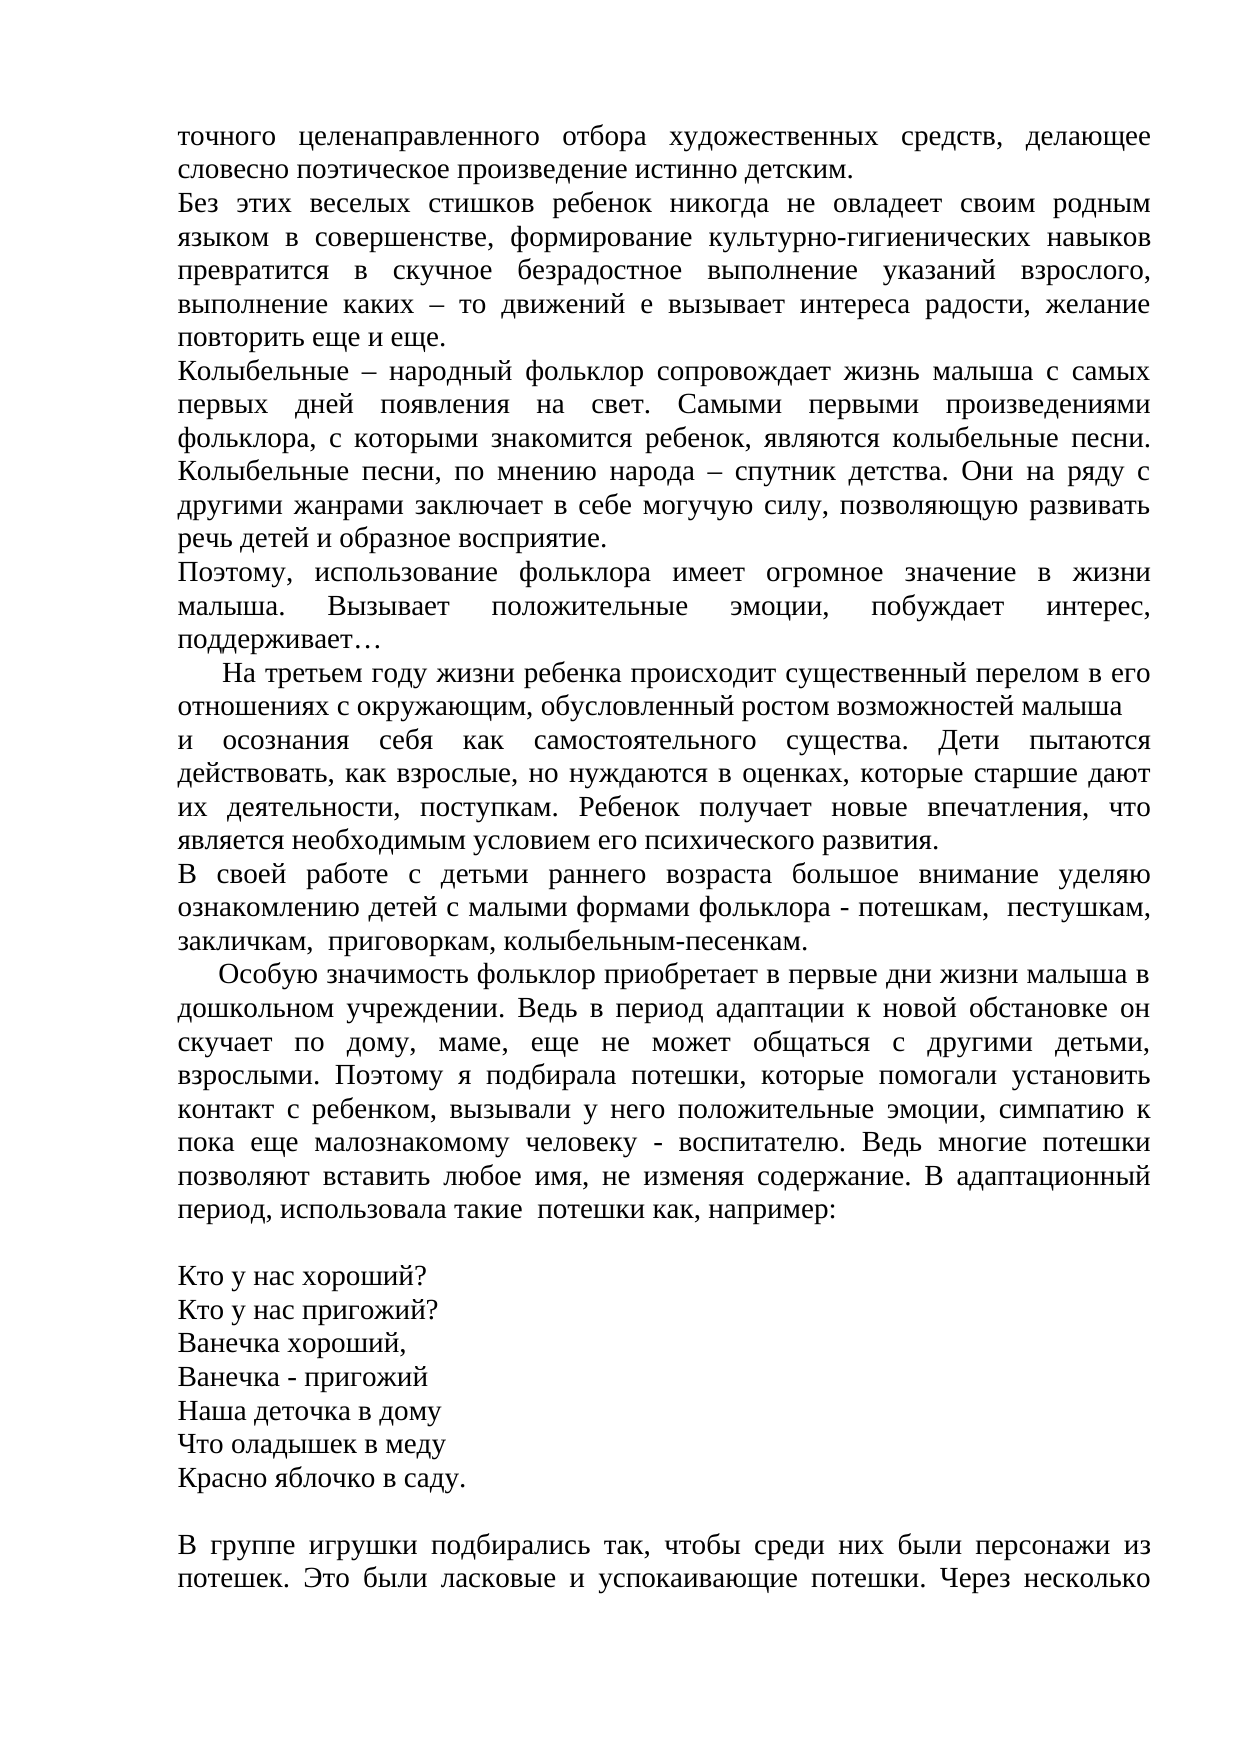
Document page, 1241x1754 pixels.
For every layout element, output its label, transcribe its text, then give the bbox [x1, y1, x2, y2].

text Поэтому, использование фольклора имеет огромное значение в жизни малыша. Вызывает положительные эмоции, побуждает интерес, поддерживает… [177, 554, 1152, 655]
text Особую значимость фольклор приобретает в первые дни жизни малыша в дошкольном учреждении. Ведь в период адаптации к новой обстановке он скучает по дому, маме, еще не может общаться с другими детьми, взрослыми. Поэтому я подбирала потешки, которые помогали установить контакт с ребенком, вызывали у него положительные эмоции, симпатию к пока еще малознакомому человеку - воспитателю. Ведь многие потешки позволяют вставить любое имя, не изменяя содержание. В адаптационный период, использовала такие потешки как, например: [177, 957, 1152, 1225]
text Что оладышек в меду [177, 1426, 1152, 1460]
text и осознания себя как самостоятельного существа. Дети пытаются действовать, как взрослые, но нуждаются в оценках, которые старшие дают их деятельности, поступкам. Ребенок получает новые впечатления, что является необходимым условием его психического развития. [177, 722, 1152, 856]
text Наша деточка в дому [177, 1393, 1152, 1426]
text Колыбельные – народный фольклор сопровождает жизнь малыша с самых первых дней появления на свет. Самыми первыми произведениями фольклора, с которыми знакомится ребенок, являются колыбельные песни. Колыбельные песни, по мнению народа – спутник детства. Они на ряду с другими жанрами заключает в себе могучую силу, позволяющую развивать речь детей и образное восприятие. [177, 353, 1152, 554]
text В своей работе с детьми раннего возраста большое внимание уделяю ознакомлению детей с малыми формами фольклора - потешкам, пестушкам, закличкам, приговоркам, колыбельным-песенкам. [177, 856, 1152, 957]
text Без этих веселых стишков ребенок никогда не овладеет своим родным языком в совершенстве, формирование культурно-гигиенических навыков превратится в скучное безрадостное выполнение указаний взрослого, выполнение каких – то движений е вызывает интереса радости, желание повторить еще и еще. [177, 185, 1152, 353]
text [177, 118, 1152, 185]
text Ванечка хороший, [177, 1326, 1152, 1359]
text Красно яблочко в саду. [177, 1460, 1152, 1493]
text Ванечка - пригожий [177, 1359, 1152, 1393]
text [177, 1527, 1152, 1594]
text На третьем году жизни ребенка происходит существенный перелом в его отношениях с окружающим, обусловленный ростом возможностей малыша [177, 655, 1152, 722]
text Кто у нас пригожий? [177, 1292, 1152, 1326]
text Кто у нас хороший? [177, 1258, 1152, 1292]
